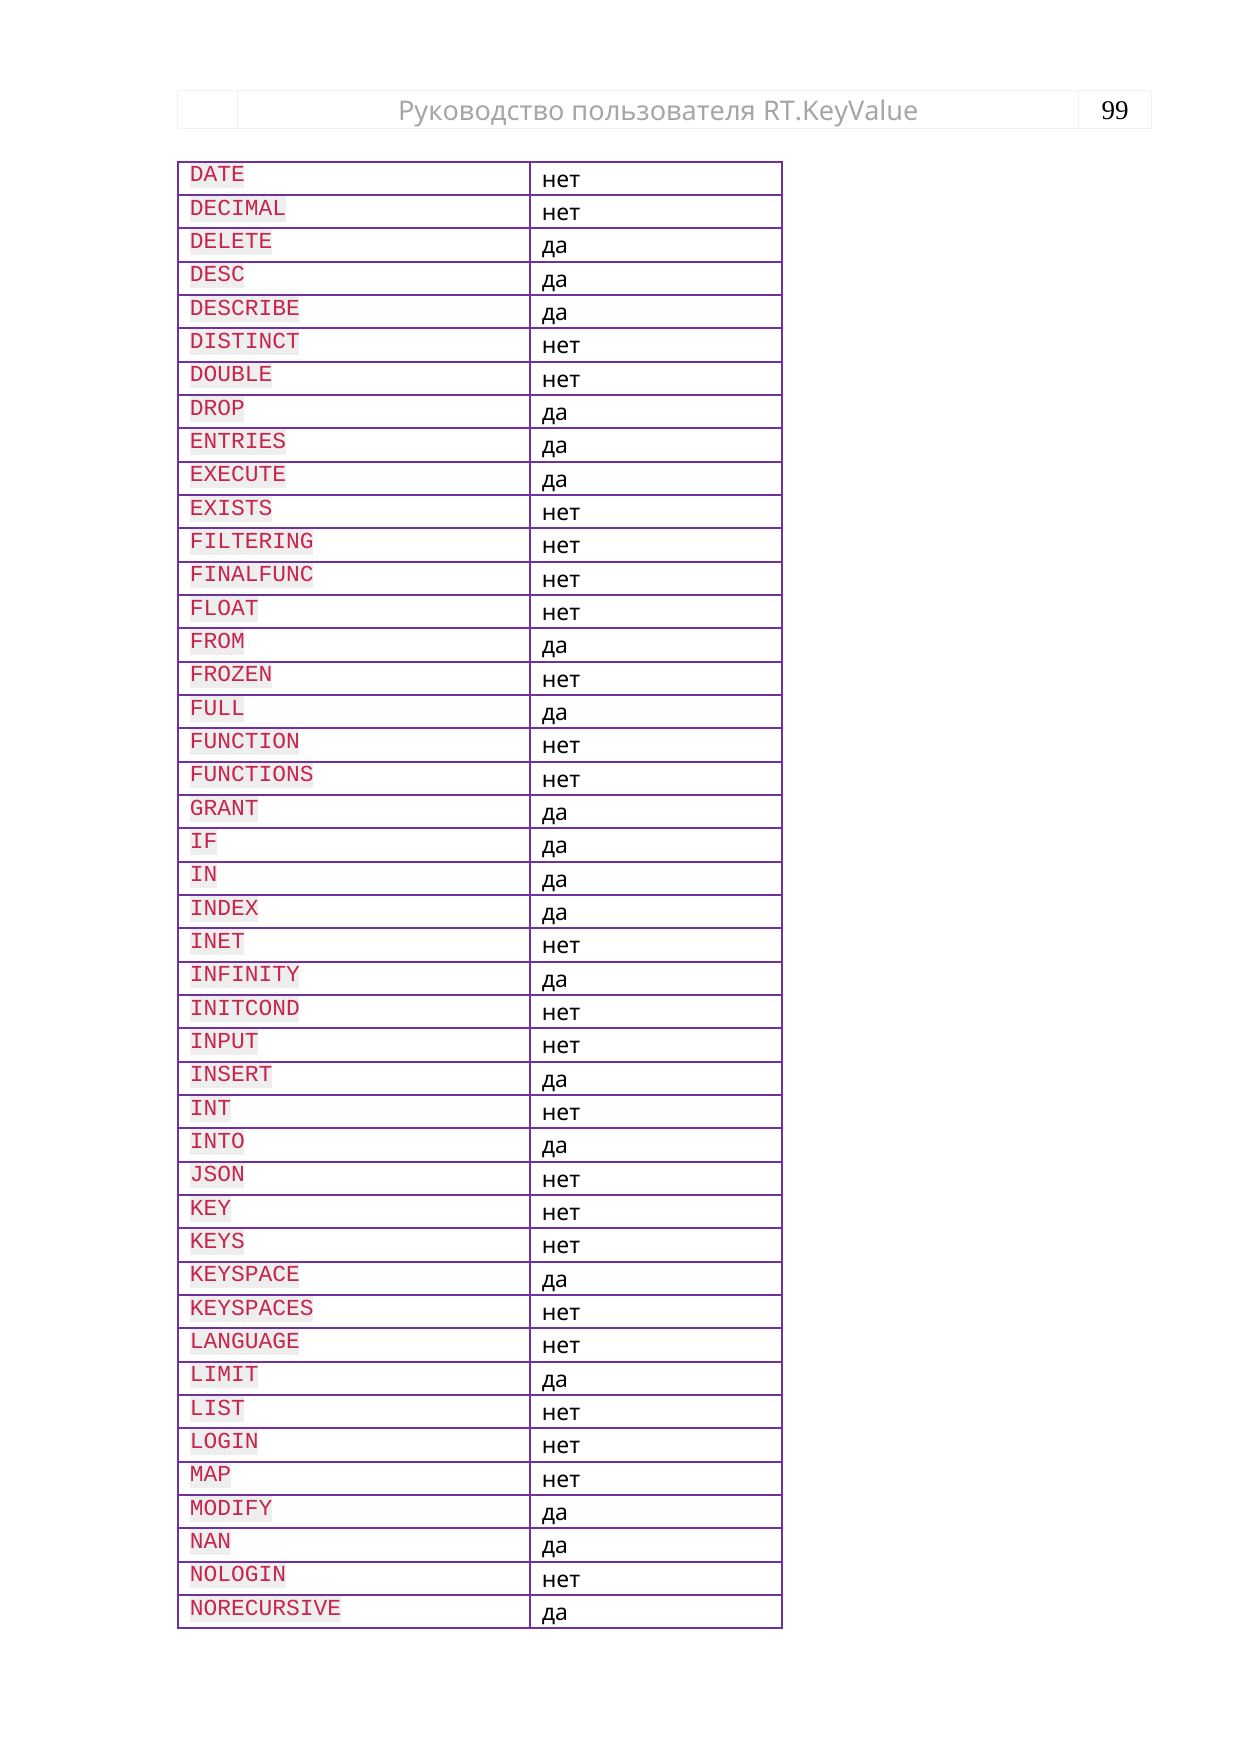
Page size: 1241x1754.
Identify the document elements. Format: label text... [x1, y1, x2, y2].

table_cell DELETE [179, 229, 529, 261]
table_cell да [531, 896, 781, 927]
table_cell да [531, 1596, 781, 1627]
table_cell LANGUAGE [179, 1329, 529, 1361]
table_cell нет [531, 1463, 781, 1494]
table_cell KEYSPACES [179, 1296, 529, 1327]
table_cell JSON [179, 1163, 529, 1194]
table_cell нет [531, 663, 781, 694]
table_cell да [531, 1063, 781, 1094]
table_cell INPUT [179, 1029, 529, 1061]
table_cell IN [179, 863, 529, 894]
table_cell KEYS [179, 1229, 529, 1261]
table_cell NAN [179, 1529, 529, 1561]
table_cell нет [531, 729, 781, 761]
table_cell DESC [179, 263, 529, 294]
table_cell DOUBLE [179, 363, 529, 394]
table_cell нет [531, 596, 781, 627]
table_cell EXECUTE [179, 463, 529, 494]
table_cell нет [531, 329, 781, 361]
table_cell нет [531, 1096, 781, 1127]
table_cell LOGIN [179, 1429, 529, 1461]
table_cell GRANT [179, 796, 529, 827]
table_cell нет [531, 529, 781, 561]
table_cell FROM [179, 629, 529, 661]
table_cell да [531, 963, 781, 994]
table_cell нет [531, 1296, 781, 1327]
table_cell нет [531, 1563, 781, 1594]
table_cell INTO [179, 1129, 529, 1161]
table_cell INFINITY [179, 963, 529, 994]
table_cell FILTERING [179, 529, 529, 561]
table_cell DISTINCT [179, 329, 529, 361]
table_cell FUNCTIONS [179, 763, 529, 794]
table_cell да [531, 863, 781, 894]
table_cell да [531, 229, 781, 261]
table_cell DECIMAL [179, 196, 529, 227]
table_cell нет [531, 163, 781, 194]
table_cell LIMIT [179, 1363, 529, 1394]
table_cell FINALFUNC [179, 563, 529, 594]
table_cell да [531, 1129, 781, 1161]
table_cell нет [531, 563, 781, 594]
table_cell да [531, 263, 781, 294]
table_cell да [531, 429, 781, 461]
table_cell нет [531, 1329, 781, 1361]
table_cell NOLOGIN [179, 1563, 529, 1594]
table_cell да [531, 1496, 781, 1527]
table_cell INITCOND [179, 996, 529, 1027]
table_cell KEY [179, 1196, 529, 1227]
table_cell INDEX [179, 896, 529, 927]
table_cell нет [531, 1163, 781, 1194]
table_cell да [531, 463, 781, 494]
table_cell FROZEN [179, 663, 529, 694]
table_cell да [531, 796, 781, 827]
table_cell да [531, 1529, 781, 1561]
table_cell DATE [179, 163, 529, 194]
table_cell FLOAT [179, 596, 529, 627]
table_cell нет [531, 1029, 781, 1061]
table_cell нет [531, 1196, 781, 1227]
table_cell ENTRIES [179, 429, 529, 461]
table_cell нет [531, 1396, 781, 1427]
table_cell да [531, 1263, 781, 1294]
table_cell нет [531, 363, 781, 394]
table_cell INSERT [179, 1063, 529, 1094]
table_cell да [531, 396, 781, 427]
table_cell IF [179, 829, 529, 861]
table_cell INET [179, 929, 529, 961]
table_cell MODIFY [179, 1496, 529, 1527]
table_cell нет [531, 929, 781, 961]
table_cell да [531, 696, 781, 727]
table_cell NORECURSIVE [179, 1596, 529, 1627]
table_cell DROP [179, 396, 529, 427]
table_cell да [531, 629, 781, 661]
table_cell нет [531, 996, 781, 1027]
table_cell нет [531, 196, 781, 227]
table_cell FULL [179, 696, 529, 727]
table_cell нет [531, 763, 781, 794]
table_cell FUNCTION [179, 729, 529, 761]
table_cell да [531, 829, 781, 861]
table_cell MAP [179, 1463, 529, 1494]
table_cell EXISTS [179, 496, 529, 527]
table_cell да [531, 1363, 781, 1394]
table_cell нет [531, 1229, 781, 1261]
table_cell нет [531, 496, 781, 527]
table_cell INT [179, 1096, 529, 1127]
table_cell нет [531, 1429, 781, 1461]
table_cell DESCRIBE [179, 296, 529, 327]
table_cell LIST [179, 1396, 529, 1427]
table_cell да [531, 296, 781, 327]
table_cell KEYSPACE [179, 1263, 529, 1294]
